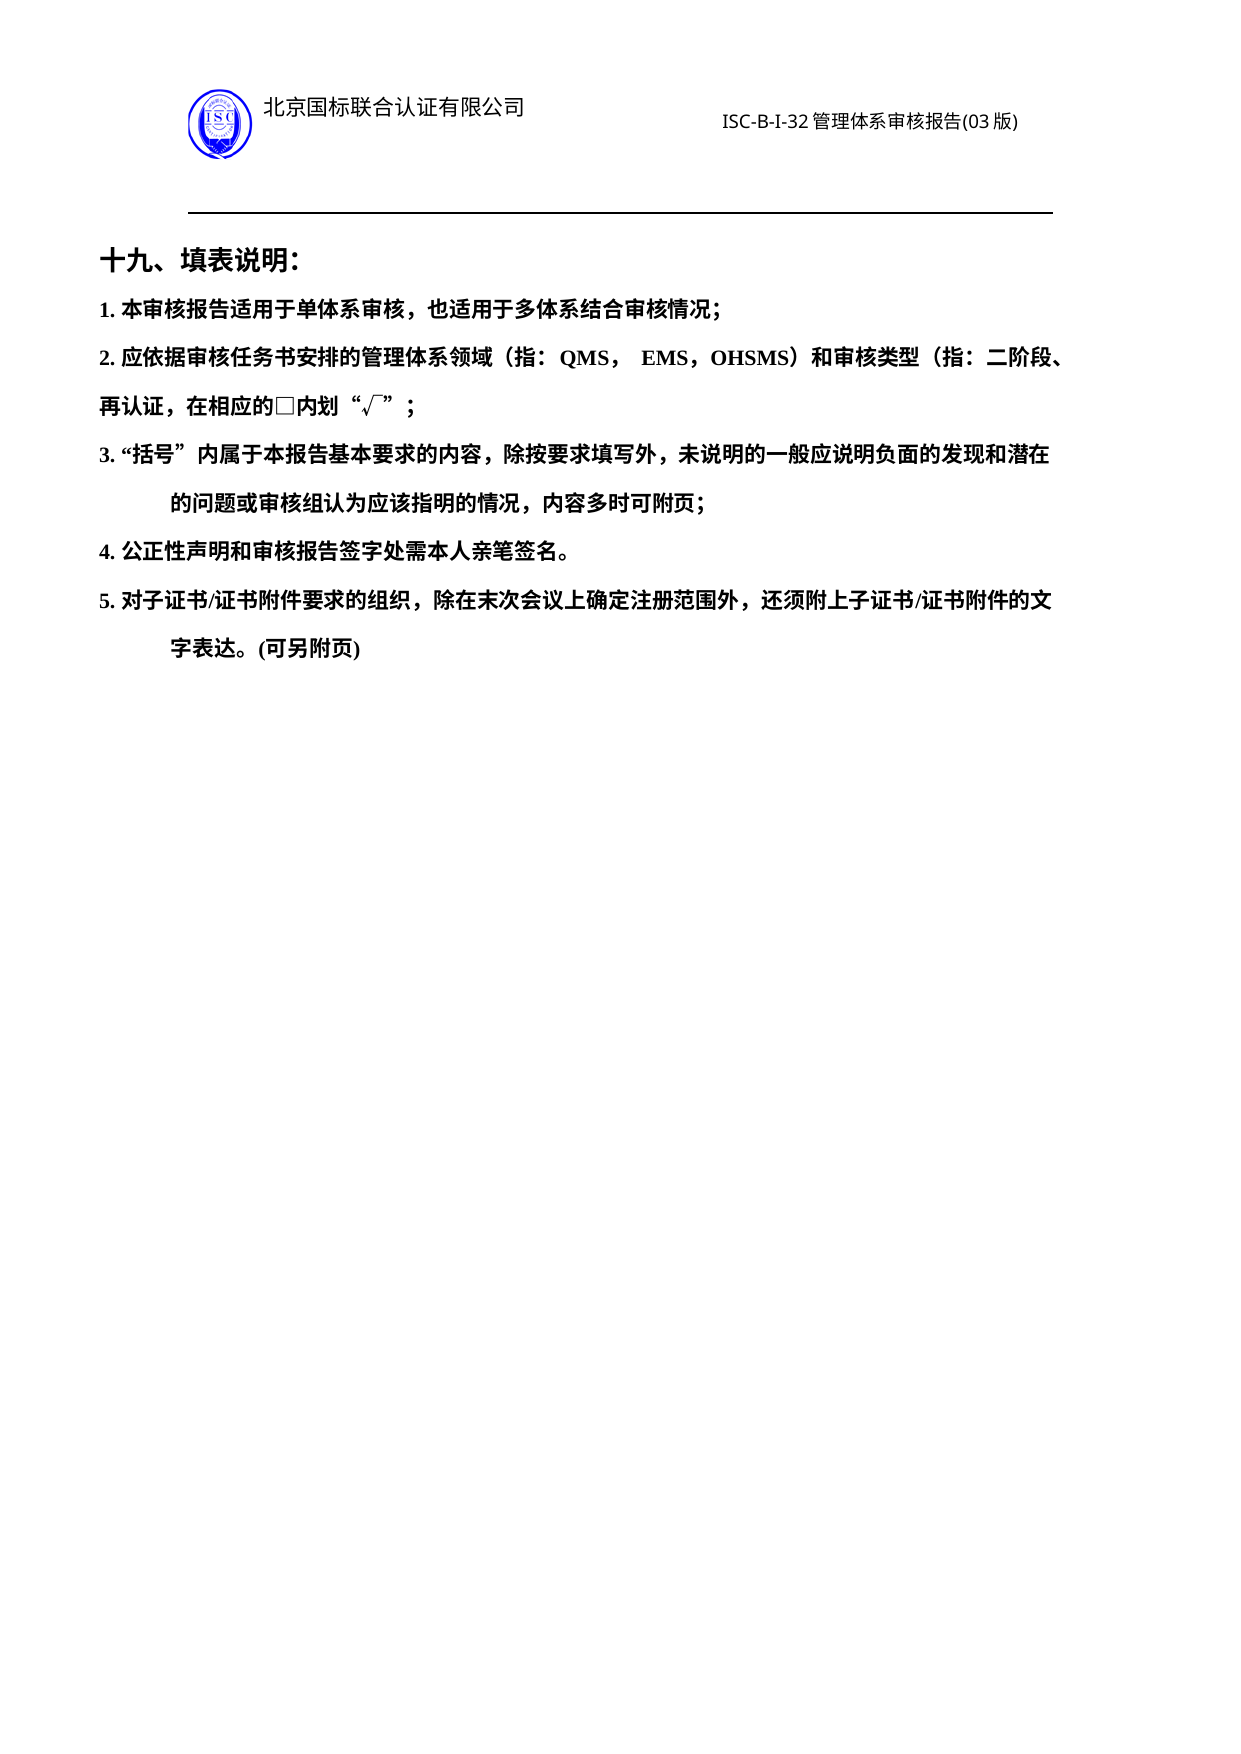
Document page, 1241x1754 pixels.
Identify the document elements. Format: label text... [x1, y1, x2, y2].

text 1. 本审核报告适用于单体系审核，也适用于多体系结合审核情况； [99, 291, 1053, 324]
picture [187, 89, 253, 158]
text 4. 公正性声明和审核报告签字处需本人亲笔签名。 [99, 534, 1053, 566]
text 5. 对子证书/证书附件要求的组织，除在末次会议上确定注册范围外，还须附上子证书/证书附件的文字表达。(可另附页) [99, 582, 1053, 663]
text 3. “括号”内属于本报告基本要求的内容，除按要求填写外，未说明的一般应说明负面的发现和潜在的问题或审核组认为应该指明的情况，内容多时可附页； [99, 437, 1053, 518]
text 2. 应依据审核任务书安排的管理体系领域（指：QMS， EMS，OHSMS）和审核类型（指：二阶段、再认证，在相应的□内划“√”； [99, 340, 1053, 421]
text 十九、填表说明： [99, 226, 1053, 291]
